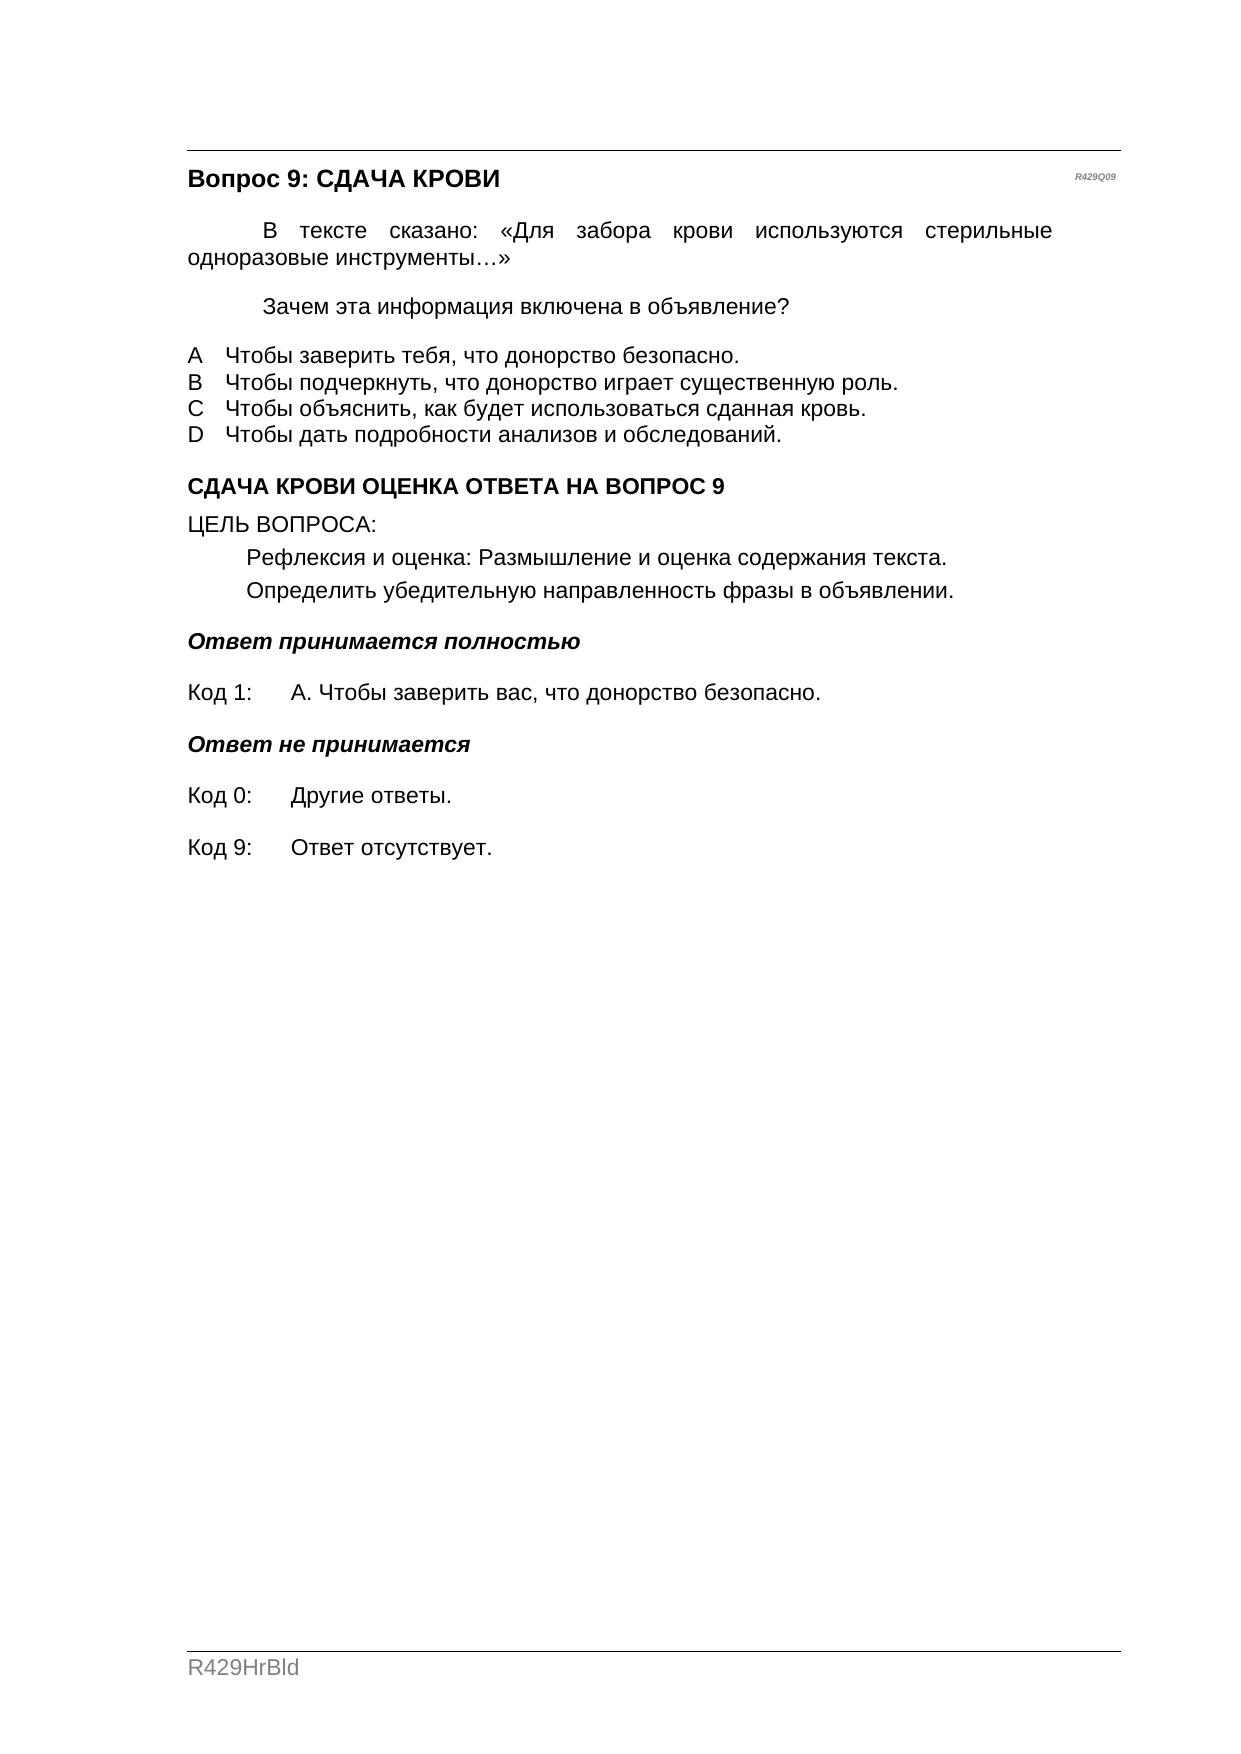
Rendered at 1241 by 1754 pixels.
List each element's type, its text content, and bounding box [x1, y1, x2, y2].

list Чтобы заверить тебя, что донорство безопасно. [187, 342, 1053, 368]
text Определить убедительную направленность фразы в объявлении. [246, 577, 1053, 603]
text Чтобы подчеркнуть, что донорство играет существенную роль. [187, 368, 1053, 395]
text Код 9: Ответ отсутствует. [187, 833, 1053, 860]
text Код 1: А. Чтобы заверить вас, что донорство безопасно. [187, 679, 1053, 706]
text В тексте сказано: «Для забора крови используются стерильные одноразовые инструменты…» [187, 217, 1053, 270]
text Чтобы дать подробности анализов и обследований. [187, 421, 1053, 448]
text СДАЧА КРОВИ ОЦЕНКА ОТВЕТА НА ВОПРОС 9 [187, 473, 1053, 499]
subtitle Вопрос 9: СДАЧА КРОВИ R429Q09 [187, 151, 1121, 192]
text Чтобы объяснить, как будет использоваться сданная кровь. [187, 395, 1053, 421]
subtitle ЦЕЛЬ ВОПРОСА: [187, 511, 1053, 538]
text Зачем эта информация включена в объявление? [187, 293, 1053, 319]
text Рефлексия и оценка: Размышление и оценка содержания текста. [246, 544, 1053, 570]
text Код 0: Другие ответы. [187, 782, 1053, 808]
text Ответ принимается полностью [187, 628, 1053, 654]
text Ответ не принимается [187, 731, 1053, 757]
